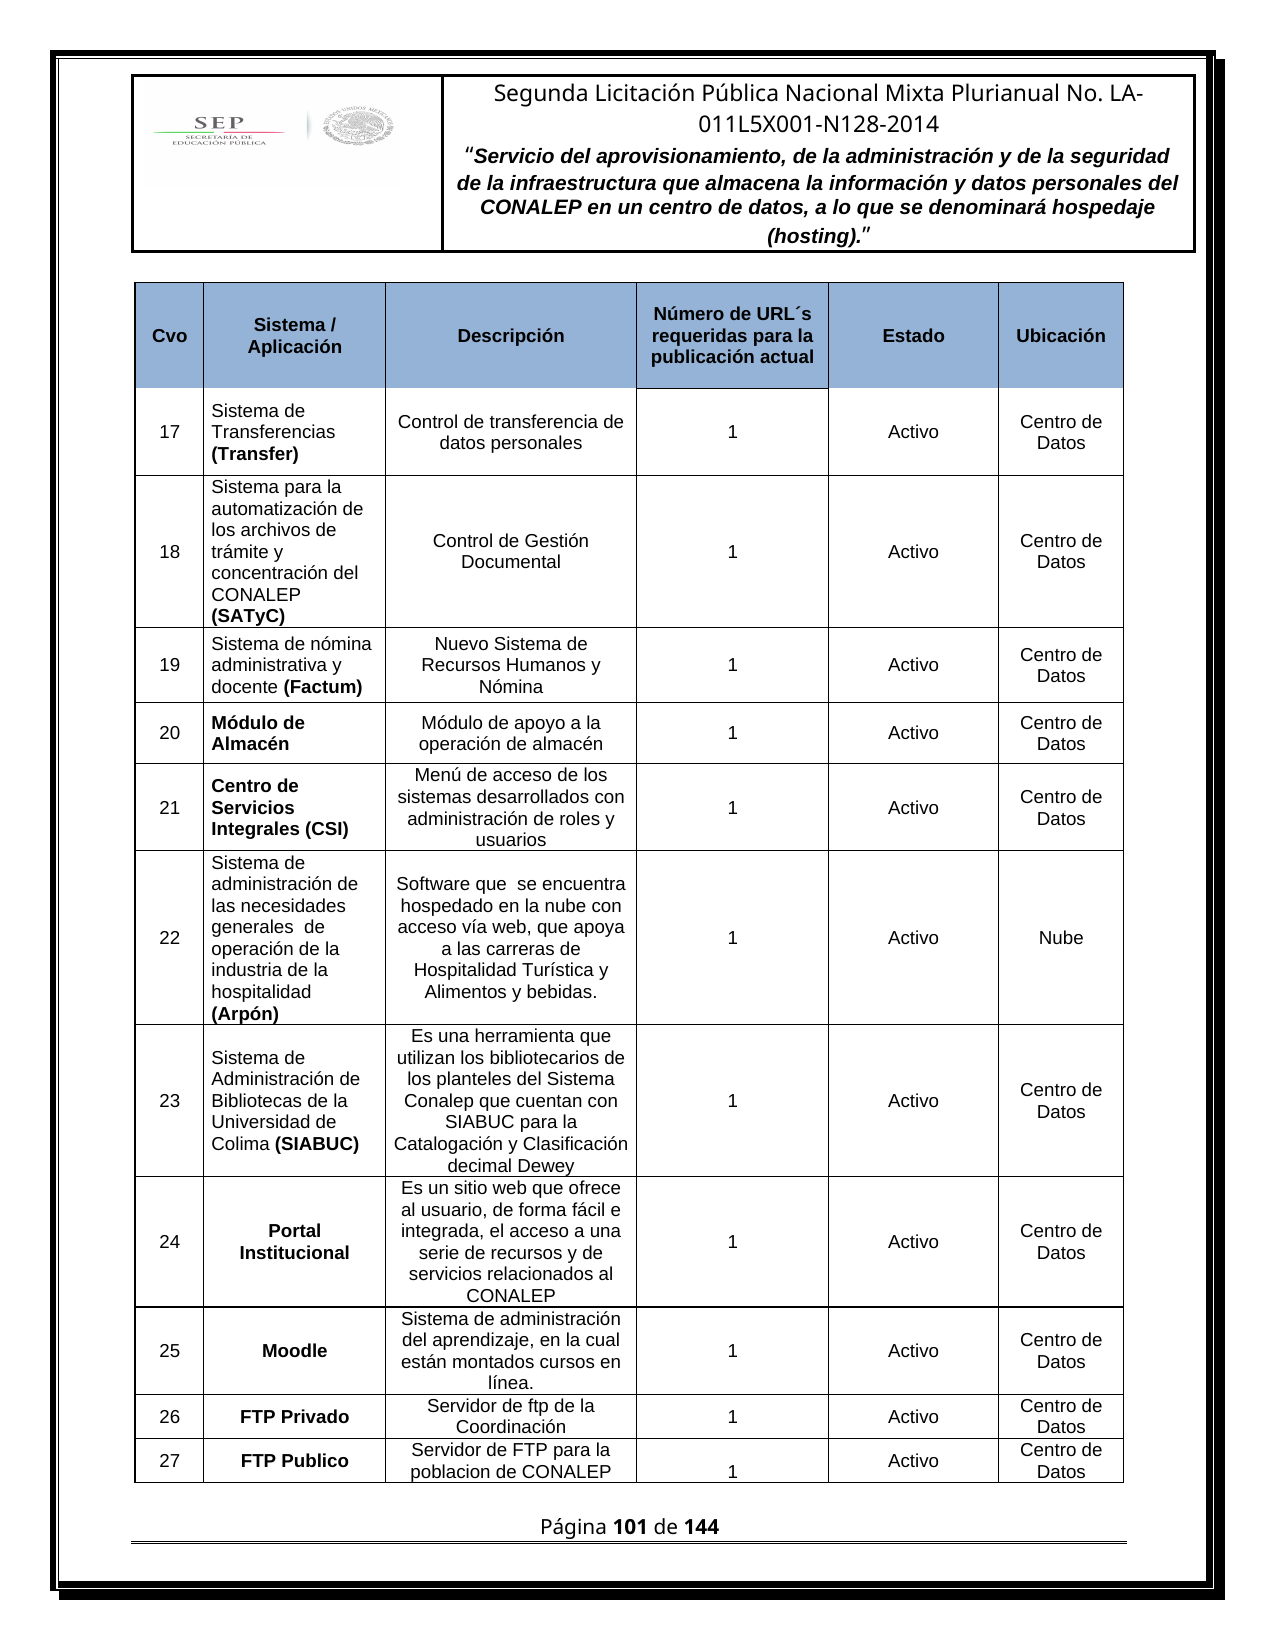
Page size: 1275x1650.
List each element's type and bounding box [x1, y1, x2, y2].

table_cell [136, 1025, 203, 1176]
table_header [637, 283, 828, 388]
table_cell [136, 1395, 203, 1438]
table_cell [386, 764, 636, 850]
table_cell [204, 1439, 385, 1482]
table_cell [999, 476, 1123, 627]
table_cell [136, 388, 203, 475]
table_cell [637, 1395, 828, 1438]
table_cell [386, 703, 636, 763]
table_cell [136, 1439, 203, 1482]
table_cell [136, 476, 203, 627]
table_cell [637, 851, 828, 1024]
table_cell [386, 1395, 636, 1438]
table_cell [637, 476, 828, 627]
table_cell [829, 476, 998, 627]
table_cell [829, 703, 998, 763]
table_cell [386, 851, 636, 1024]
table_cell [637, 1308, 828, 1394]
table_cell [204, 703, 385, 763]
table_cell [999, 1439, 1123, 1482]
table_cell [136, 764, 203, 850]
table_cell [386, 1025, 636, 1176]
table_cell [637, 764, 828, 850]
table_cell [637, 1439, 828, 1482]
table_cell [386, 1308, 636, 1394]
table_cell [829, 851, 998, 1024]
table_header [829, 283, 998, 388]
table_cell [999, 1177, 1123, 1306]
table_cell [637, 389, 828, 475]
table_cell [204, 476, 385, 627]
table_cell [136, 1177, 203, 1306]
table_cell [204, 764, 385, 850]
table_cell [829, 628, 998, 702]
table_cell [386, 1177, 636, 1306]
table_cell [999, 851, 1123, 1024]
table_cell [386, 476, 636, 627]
picture [143, 78, 400, 187]
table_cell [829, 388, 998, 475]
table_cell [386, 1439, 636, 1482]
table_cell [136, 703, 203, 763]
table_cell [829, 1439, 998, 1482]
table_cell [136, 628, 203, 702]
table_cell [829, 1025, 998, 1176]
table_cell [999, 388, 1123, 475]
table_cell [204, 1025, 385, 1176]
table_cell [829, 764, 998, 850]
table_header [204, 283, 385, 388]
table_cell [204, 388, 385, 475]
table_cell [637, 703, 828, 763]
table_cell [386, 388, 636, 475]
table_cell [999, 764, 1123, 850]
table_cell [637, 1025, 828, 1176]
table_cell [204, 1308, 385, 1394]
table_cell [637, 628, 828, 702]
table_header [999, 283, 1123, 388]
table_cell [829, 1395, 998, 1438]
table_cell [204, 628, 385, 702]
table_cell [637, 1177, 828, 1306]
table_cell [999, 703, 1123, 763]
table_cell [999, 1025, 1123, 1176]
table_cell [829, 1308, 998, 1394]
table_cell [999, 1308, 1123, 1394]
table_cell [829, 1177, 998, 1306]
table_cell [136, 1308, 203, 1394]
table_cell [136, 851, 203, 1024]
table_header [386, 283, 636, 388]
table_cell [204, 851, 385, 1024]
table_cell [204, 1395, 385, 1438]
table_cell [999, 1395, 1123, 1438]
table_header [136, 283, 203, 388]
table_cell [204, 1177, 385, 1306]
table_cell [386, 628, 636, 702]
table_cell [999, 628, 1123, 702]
